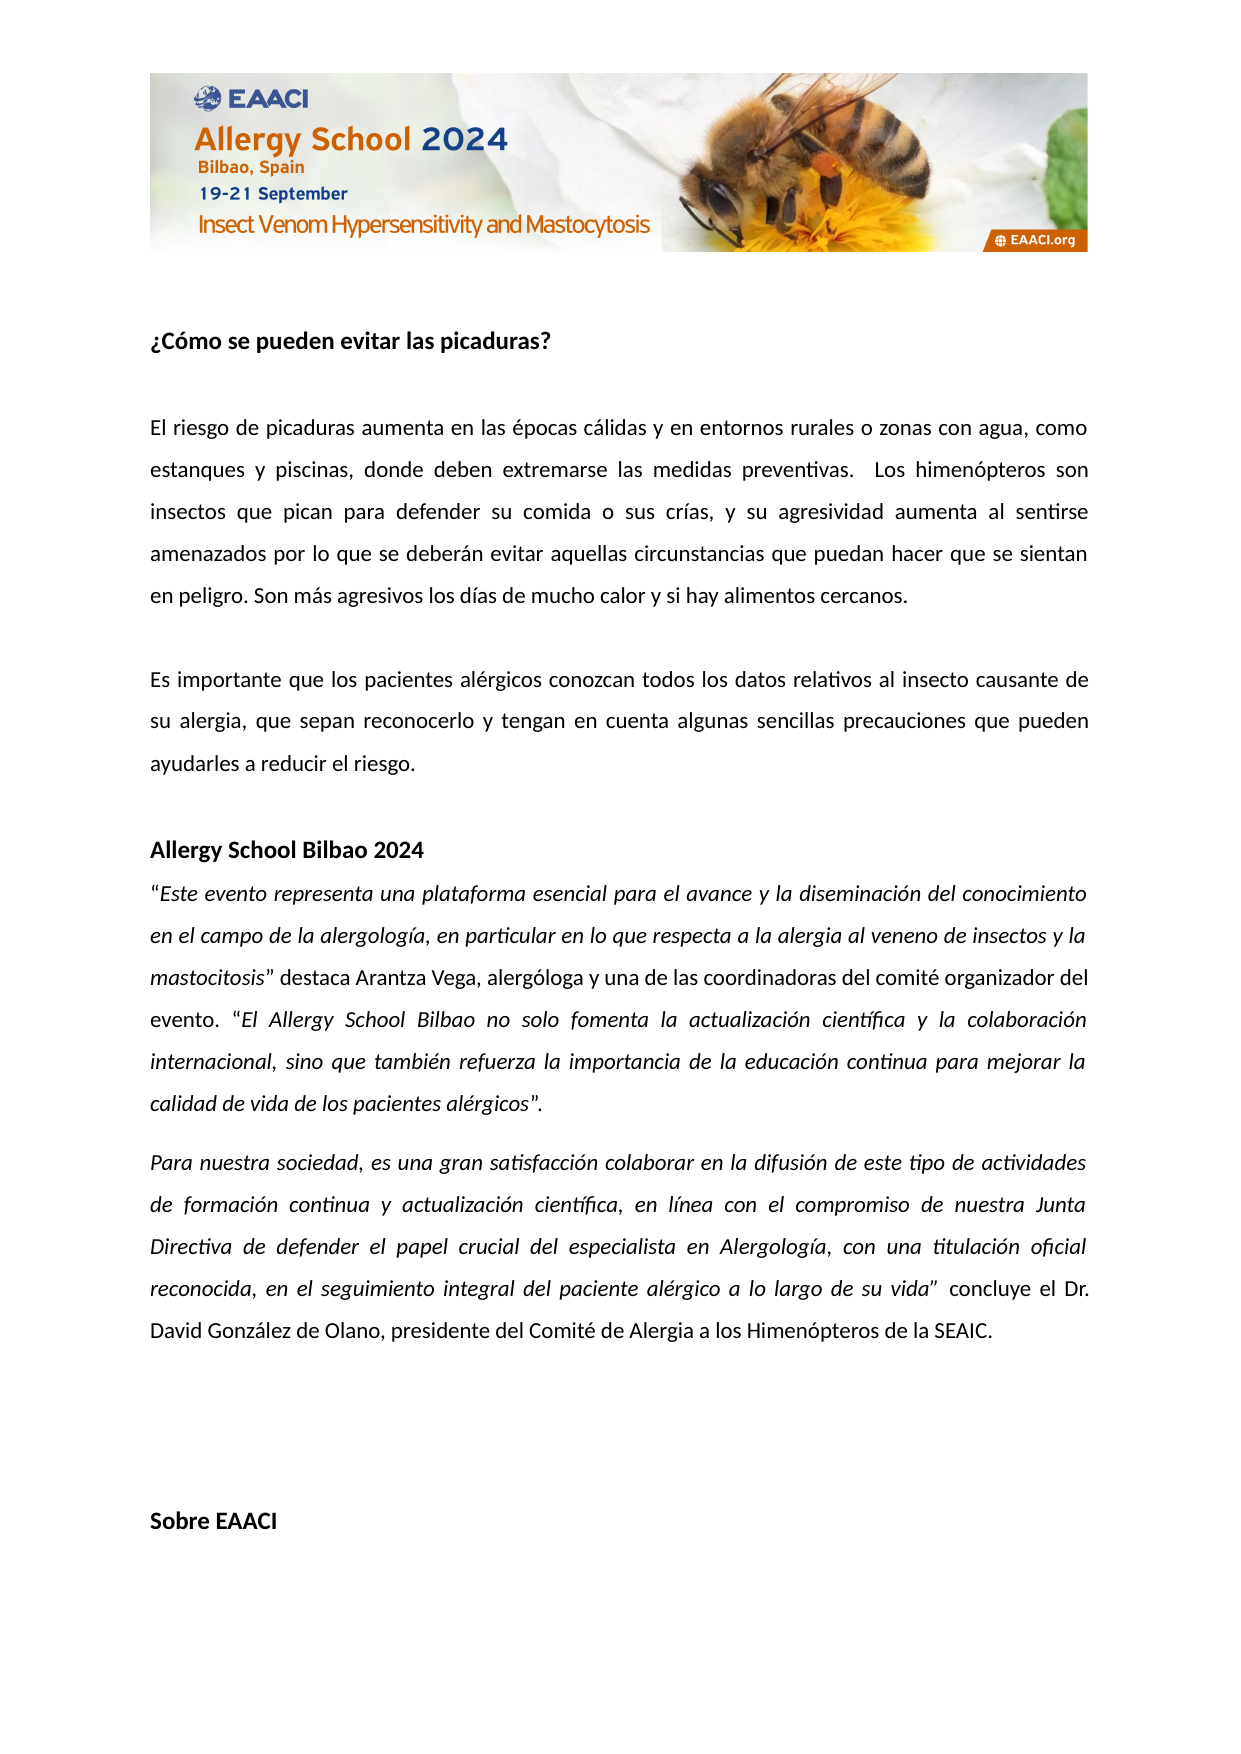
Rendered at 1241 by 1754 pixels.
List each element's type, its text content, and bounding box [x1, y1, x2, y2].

text Para nuestra sociedad, es una gran satisfacción colaborar en la difusión de este tipo de actividades de formación continua y actualización científica, en línea con el compromiso de nuestra Junta Directiva de defender el papel crucial del especialista en Alergología, con una titulación oficial reconocida, en el seguimiento integral del paciente alérgico a lo largo de su vida” concluye el Dr. David González de Olano, presidente del Comité de Alergia a los Himenópteros de la SEAIC. [150, 1148, 1090, 1344]
text Allergy School Bilbao 2024 [150, 791, 1090, 864]
text ¿Cómo se pueden evitar las picaduras? [150, 325, 1090, 356]
text Sobre EAACI [150, 1506, 1090, 1536]
text “Este evento representa una plataforma esencial para el avance y la diseminación del conocimiento en el campo de la alergología, en particular en lo que respecta a la alergia al veneno de insectos y la mastocitosis” destaca Arantza Vega, alergóloga y una de las coordinadoras del comité organizador del evento. “El Allergy School Bilbao no solo fomenta la actualización científica y la colaboración internacional, sino que también refuerza la importancia de la educación continua para mejorar la calidad de vida de los pacientes alérgicos”. [150, 879, 1090, 1117]
text El riesgo de picaduras aumenta en las épocas cálidas y en entornos rurales o zonas con agua, como estanques y piscinas, donde deben extremarse las medidas preventivas. Los himenópteros son insectos que pican para defender su comida o sus crías, y su agresividad aumenta al sentirse amenazados por lo que se deberán evitar aquellas circunstancias que puedan hacer que se sientan en peligro. Son más agresivos los días de mucho calor y si hay alimentos cercanos. [150, 371, 1090, 609]
text Es importante que los pacientes alérgicos conozcan todos los datos relativos al insecto causante de su alergia, que sepan reconocerlo y tengan en cuenta algunas sencillas precauciones que pueden ayudarles a reducir el riesgo. [150, 623, 1090, 777]
picture [150, 73, 1088, 252]
